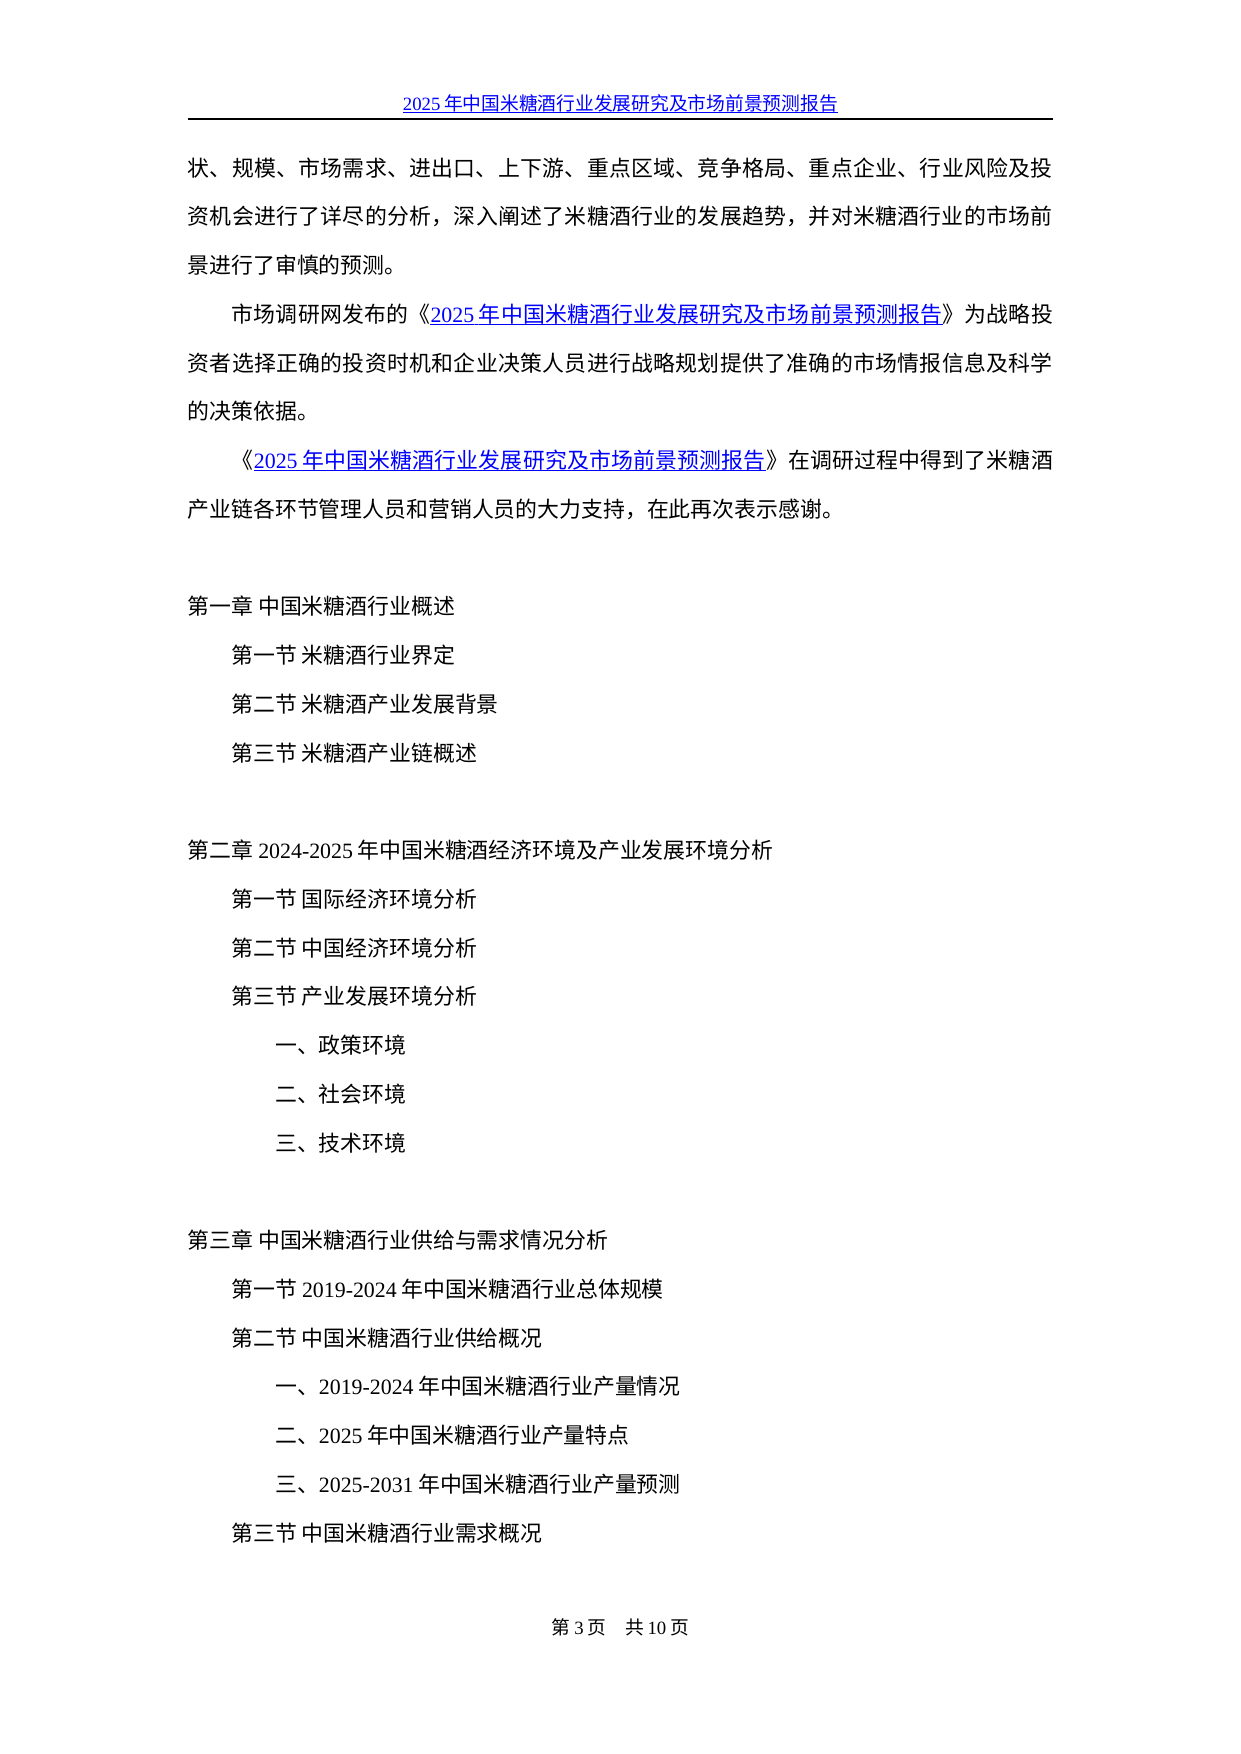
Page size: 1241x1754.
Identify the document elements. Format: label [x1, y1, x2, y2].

text [187, 150, 1053, 1548]
